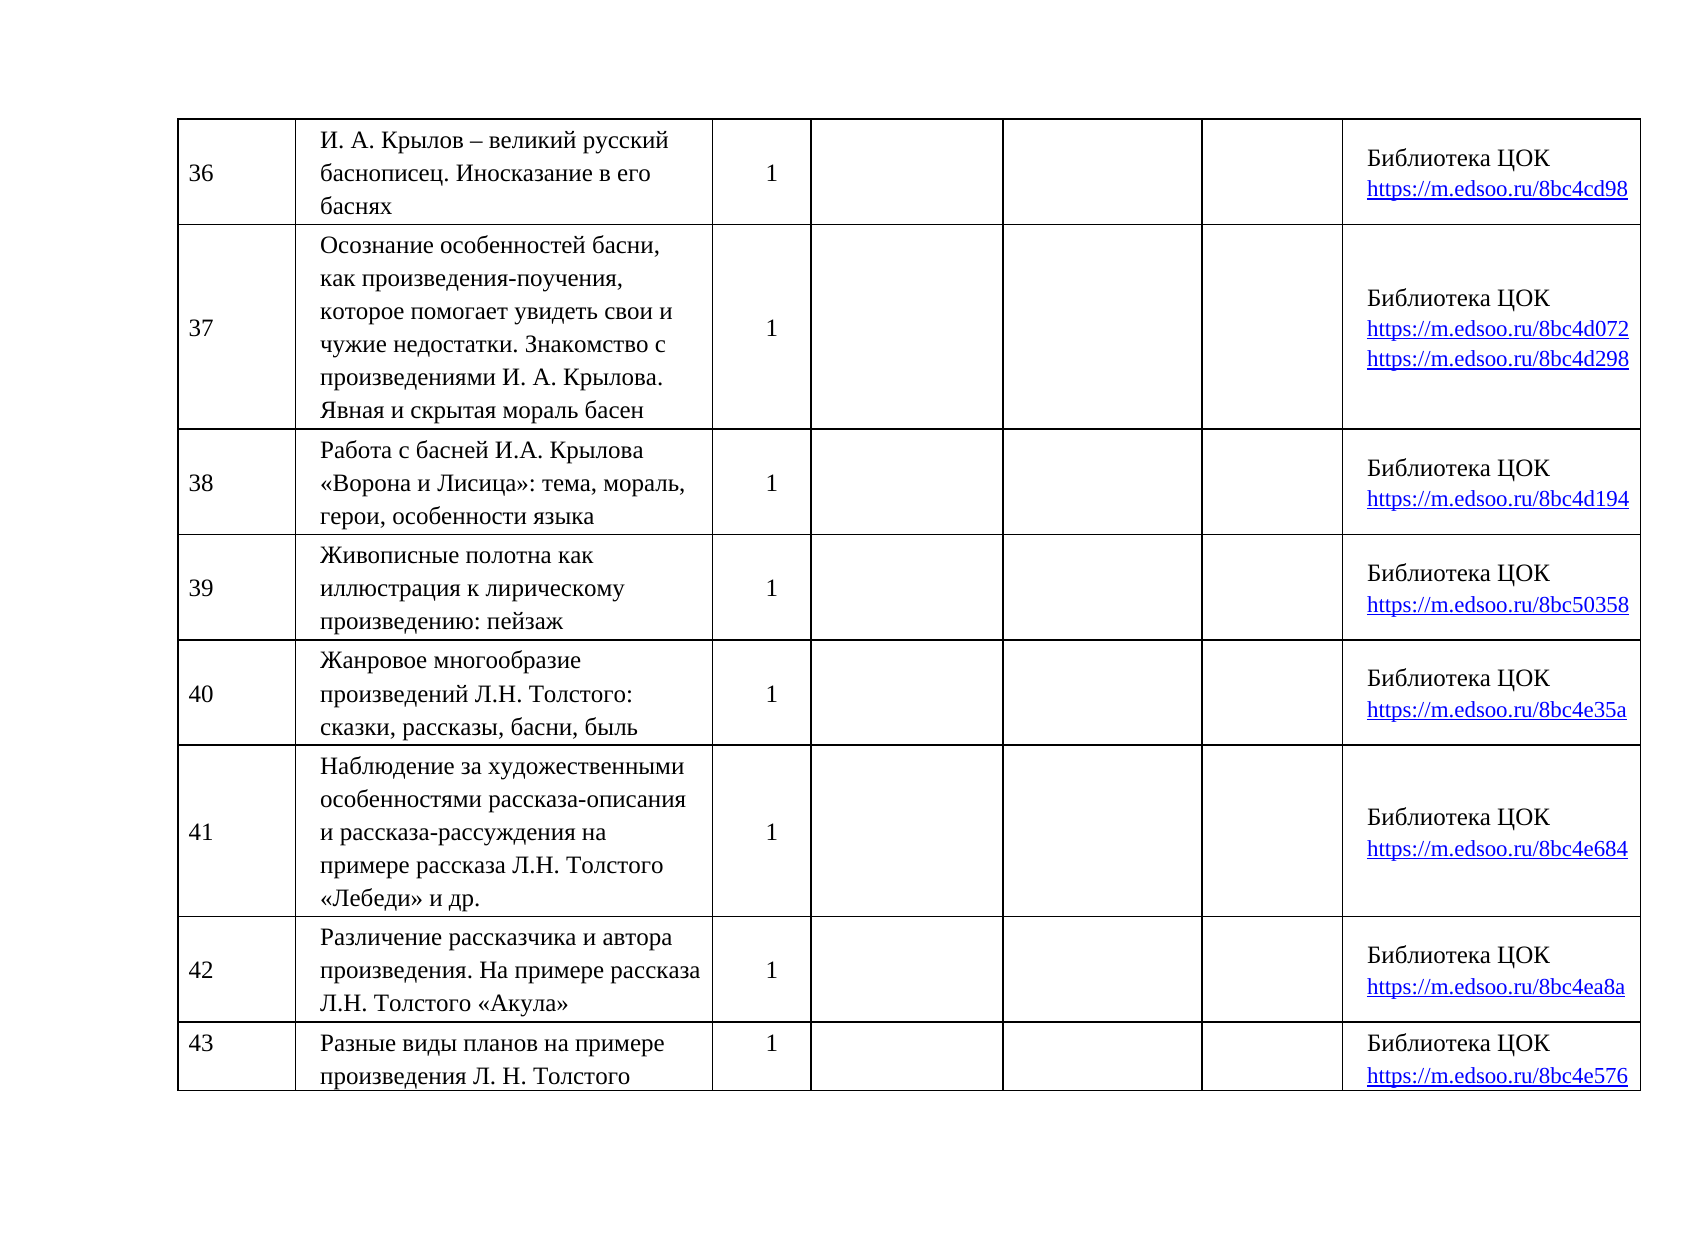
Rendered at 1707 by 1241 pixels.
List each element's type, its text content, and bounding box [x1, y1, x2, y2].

table_cell 1 [713, 120, 810, 223]
table_cell [1004, 1023, 1201, 1090]
table_cell 43 [179, 1023, 295, 1090]
table_cell [1203, 225, 1342, 428]
table_cell [1004, 430, 1201, 533]
table_cell 37 [179, 225, 295, 428]
table_cell 1 [713, 430, 810, 533]
table_cell [1004, 917, 1201, 1021]
table_cell [812, 1023, 1002, 1090]
table_cell Библиотека ЦОК https://m.edsoo.ru/8bc4e35a [1343, 641, 1640, 744]
table_cell [1203, 641, 1342, 744]
table_cell Живописные полотна как иллюстрация к лирическому произведению: пейзаж [296, 535, 712, 639]
table_cell Работа с басней И.А. Крылова «Ворона и Лисица»: тема, мораль, герои, особенности языка [296, 430, 712, 533]
table_cell [1004, 641, 1201, 744]
table_cell [812, 225, 1002, 428]
table_cell 42 [179, 917, 295, 1021]
table_cell [1203, 746, 1342, 916]
table_cell 1 [713, 1023, 810, 1090]
table_cell Библиотека ЦОК https://m.edsoo.ru/8bc4cd98 [1343, 120, 1640, 223]
table_cell [1203, 1023, 1342, 1090]
table_cell 1 [713, 225, 810, 428]
table_cell [1203, 120, 1342, 223]
table_cell 38 [179, 430, 295, 533]
table_cell 40 [179, 641, 295, 744]
table_cell [812, 746, 1002, 916]
table_cell 1 [713, 535, 810, 639]
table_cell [296, 1023, 712, 1090]
table_cell [812, 917, 1002, 1021]
table_cell [1004, 225, 1201, 428]
table_cell Библиотека ЦОК https://m.edsoo.ru/8bc4e684 [1343, 746, 1640, 916]
table_cell [1203, 535, 1342, 639]
table_cell 1 [713, 917, 810, 1021]
table_cell 1 [713, 746, 810, 916]
table_cell [1203, 430, 1342, 533]
table_cell [812, 430, 1002, 533]
table_cell 1 [713, 641, 810, 744]
table_cell Библиотека ЦОК https://m.edsoo.ru/8bc4ea8a [1343, 917, 1640, 1021]
table_cell Библиотека ЦОК https://m.edsoo.ru/8bc4d072 https://m.edsoo.ru/8bc4d298 [1343, 225, 1640, 428]
table_cell И. А. Крылов – великий русский баснописец. Иносказание в его баснях [296, 120, 712, 223]
table_cell [812, 535, 1002, 639]
table_cell [1004, 535, 1201, 639]
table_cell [1343, 1023, 1640, 1090]
table_cell 36 [179, 120, 295, 223]
table_cell [812, 120, 1002, 223]
table_cell Жанровое многообразие произведений Л.H. Толстого: сказки, рассказы, басни, быль [296, 641, 712, 744]
table_cell Различение рассказчика и автора произведения. На примере рассказа Л.Н. Толстого «Акула» [296, 917, 712, 1021]
table_cell Библиотека ЦОК https://m.edsoo.ru/8bc4d194 [1343, 430, 1640, 533]
table_cell 39 [179, 535, 295, 639]
table_cell [812, 641, 1002, 744]
table_cell Библиотека ЦОК https://m.edsoo.ru/8bc50358 [1343, 535, 1640, 639]
table_cell [1203, 917, 1342, 1021]
table_cell Наблюдение за художественными особенностями рассказа-описания и рассказа-рассуждения на примере рассказа Л.Н. Толстого «Лебеди» и др. [296, 746, 712, 916]
table_cell Осознание особенностей басни, как произведения-поучения, которое помогает увидеть свои и чужие недостатки. Знакомство с произведениями И. А. Крылова. Явная и скрытая мораль басен [296, 225, 712, 428]
table_cell [1004, 120, 1201, 223]
table_cell [1004, 746, 1201, 916]
table_cell 41 [179, 746, 295, 916]
